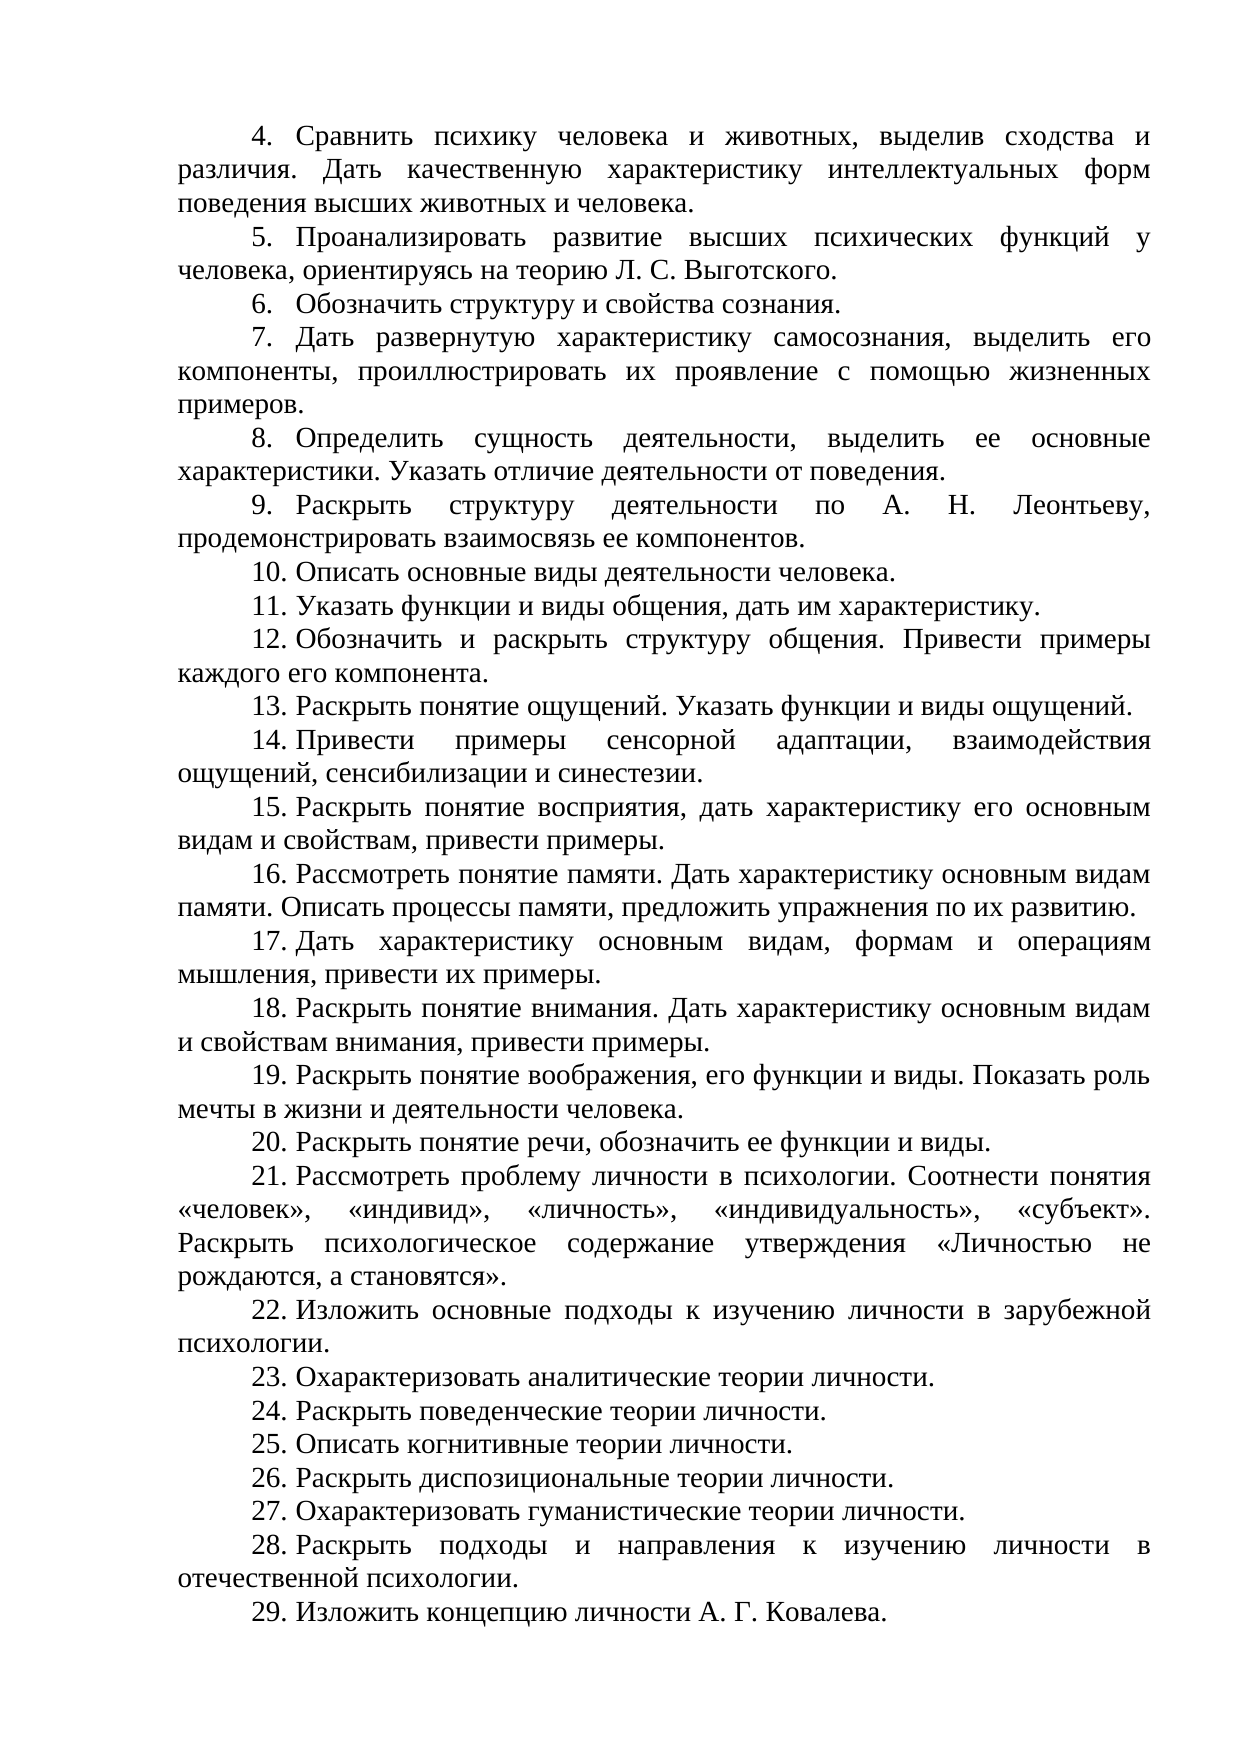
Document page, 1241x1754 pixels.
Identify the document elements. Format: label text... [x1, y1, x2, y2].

list Описать когнитивные теории личности. [177, 1426, 1152, 1460]
list Дать характеристику основным видам, формам и операциям мышления, привести их примеры. [177, 923, 1152, 990]
list Раскрыть понятие воображения, его функции и виды. Показать роль мечты в жизни и деятельности человека. [177, 1057, 1152, 1124]
list Раскрыть диспозициональные теории личности. [177, 1460, 1152, 1493]
list Раскрыть понятие восприятия, дать характеристику его основным видам и свойствам, привести примеры. [177, 789, 1152, 856]
list Раскрыть подходы и направления к изучению личности в отечественной психологии. [177, 1527, 1152, 1594]
list Охарактеризовать гуманистические теории личности. [177, 1493, 1152, 1527]
list Определить сущность деятельности, выделить ее основные характеристики. Указать отличие деятельности от поведения. [177, 420, 1152, 487]
list Изложить основные подходы к изучению личности в зарубежной психологии. [177, 1292, 1152, 1359]
list Проанализировать развитие высших психических функций у человека, ориентируясь на теорию Л. С. Выготского. [177, 219, 1152, 286]
list Раскрыть понятие речи, обозначить ее функции и виды. [177, 1124, 1152, 1158]
list Привести примеры сенсорной адаптации, взаимодействия ощущений, сенсибилизации и синестезии. [177, 722, 1152, 789]
list Изложить концепцию личности А. Г. Ковалева. [177, 1594, 1152, 1627]
list Охарактеризовать аналитические теории личности. [177, 1359, 1152, 1393]
list Рассмотреть понятие памяти. Дать характеристику основным видам памяти. Описать процессы памяти, предложить упражнения по их развитию. [177, 856, 1152, 923]
list Раскрыть понятие ощущений. Указать функции и виды ощущений. [177, 688, 1152, 722]
list Сравнить психику человека и животных, выделив сходства и различия. Дать качественную характеристику интеллектуальных форм поведения высших животных и человека. [177, 118, 1152, 219]
list Раскрыть понятие внимания. Дать характеристику основным видам и свойствам внимания, привести примеры. [177, 990, 1152, 1057]
list Раскрыть поведенческие теории личности. [177, 1393, 1152, 1426]
list Раскрыть структуру деятельности по А. Н. Леонтьеву, продемонстрировать взаимосвязь ее компонентов. [177, 487, 1152, 554]
list Обозначить структуру и свойства сознания. [177, 286, 1152, 319]
list Обозначить и раскрыть структуру общения. Привести примеры каждого его компонента. [177, 621, 1152, 688]
list Описать основные виды деятельности человека. [177, 554, 1152, 588]
list Указать функции и виды общения, дать им характеристику. [177, 588, 1152, 621]
list Дать развернутую характеристику самосознания, выделить его компоненты, проиллюстрировать их проявление с помощью жизненных примеров. [177, 319, 1152, 420]
list Рассмотреть проблему личности в психологии. Соотнести понятия «человек», «индивид», «личность», «индивидуальность», «субъект». Раскрыть психологическое содержание утверждения «Личностью не рождаются, а становятся». [177, 1158, 1152, 1292]
